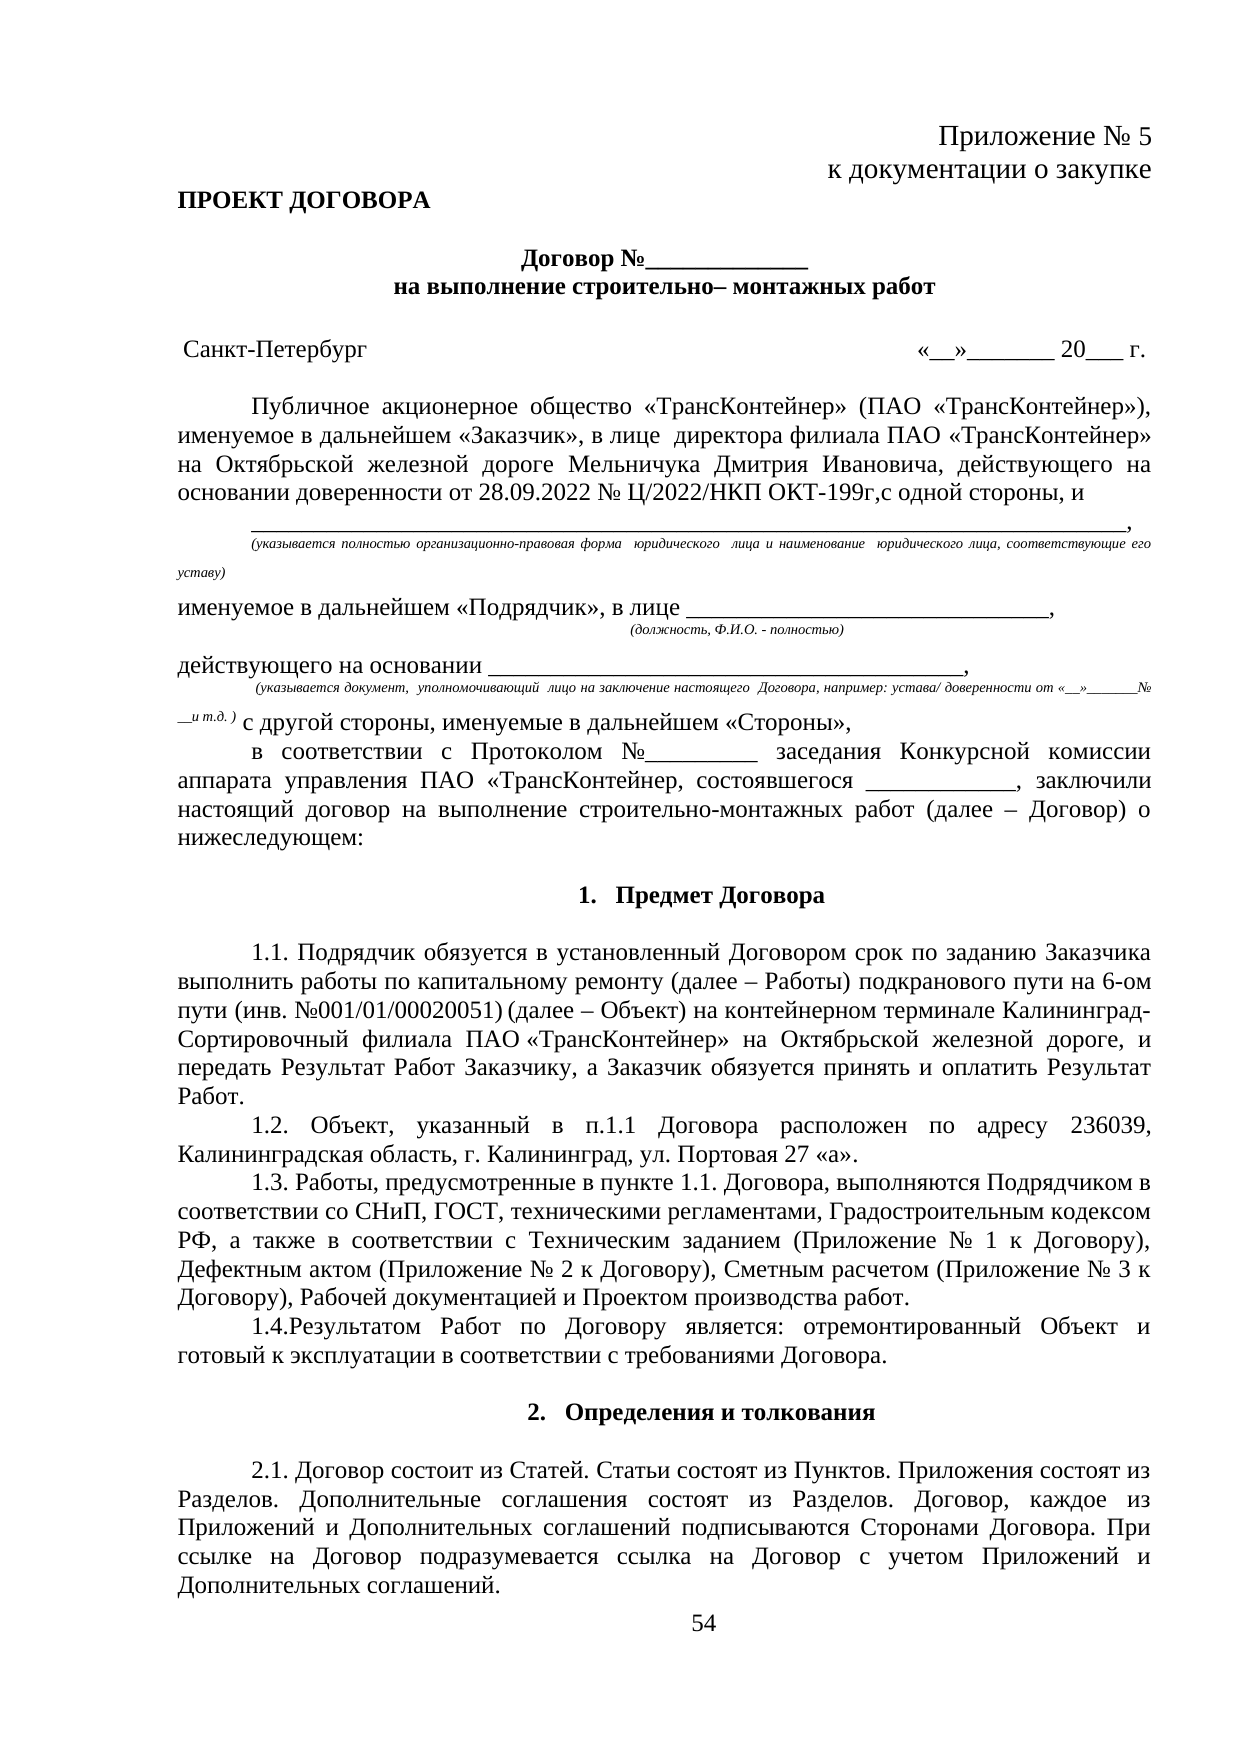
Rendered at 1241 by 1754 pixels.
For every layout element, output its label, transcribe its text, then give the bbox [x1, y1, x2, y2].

text ПРОЕКТ ДОГОВОРА [177, 185, 1152, 214]
text Приложение № 5 [177, 118, 1152, 152]
text 1.1. Подрядчик обязуется в установленный Договором срок по заданию Заказчика выполнить работы по капитальному ремонту (далее – Работы) подкранового пути на 6-ом пути (инв. №001/01/00020051) (далее – Объект) на контейнерном терминале Калининград- Сортировочный филиала ПАО «ТрансКонтейнер» на Октябрьской железной дороге, и передать Результат Работ Заказчику, а Заказчик обязуется принять и оплатить Результат Работ. [177, 937, 1152, 1110]
text ______________________________________________________________________, [177, 506, 1152, 535]
list Предмет Договора [251, 880, 1152, 909]
text в соответствии с Протоколом №_________ заседания Конкурсной комиссии аппарата управления ПАО «ТрансКонтейнер, состоявшегося ____________, заключили настоящий договор на выполнение строительно-монтажных работ (далее – Договор) о нижеследующем: [177, 736, 1152, 851]
text действующего на основании ______________________________________, [177, 650, 1152, 679]
text (должность, Ф.И.О. - полностью) [177, 621, 1152, 650]
text 1.3. Работы, предусмотренные в пункте 1.1. Договора, выполняются Подрядчиком в соответствии со СНиП, ГОСТ, техническими регламентами, Градостроительным кодексом РФ, а также в соответствии с Техническим заданием (Приложение № 1 к Договору), Дефектным актом (Приложение № 2 к Договору), Сметным расчетом (Приложение № 3 к Договору), Рабочей документацией и Проектом производства работ. [177, 1167, 1152, 1311]
text 2.1. Договор состоит из Статей. Статьи состоят из Пунктов. Приложения состоят из Разделов. Дополнительные соглашения состоят из Разделов. Договор, каждое из Приложений и Дополнительных соглашений подписываются Сторонами Договора. При ссылке на Договор подразумевается ссылка на Договор с учетом Приложений и Дополнительных соглашений. [177, 1455, 1152, 1599]
text на выполнение строительно– монтажных работ [177, 271, 1152, 300]
text Договор №_____________ [177, 243, 1152, 271]
text именуемое в дальнейшем «Подрядчик», в лице _____________________________, [177, 592, 1152, 621]
text 1.2. Объект, указанный в п.1.1 Договора расположен по адресу 236039, Калининградская область, г. Калининград, ул. Портовая 27 «а». [177, 1110, 1152, 1167]
text (указывается документ, уполномочивающий лицо на заключение настоящего Договора, например: устава/ доверенности от «__»_______№ __и т.д. ) с другой стороны, именуемые в дальнейшем «Стороны», [177, 679, 1152, 736]
text (указывается полностью организационно-правовая форма юридического лица и наименование юридического лица, соответствующие его уставу) [177, 535, 1152, 592]
text 1.4.Результатом Работ по Договору является: отремонтированный Объект и готовый к эксплуатации в соответствии с требованиями Договора. [177, 1311, 1152, 1369]
text к документации о закупке [177, 152, 1152, 185]
text Публичное акционерное общество «ТрансКонтейнер» (ПАО «ТрансКонтейнер»), именуемое в дальнейшем «Заказчик», в лице директора филиала ПАО «ТрансКонтейнер» на Октябрьской железной дороге Мельничука Дмитрия Ивановича, действующего на основании доверенности от 28.09.2022 № Ц/2022/НКП ОКТ-199г,с одной стороны, и [177, 391, 1152, 506]
list Определения и толкования [251, 1397, 1152, 1426]
text Санкт-Петербург «__»_______ 20___ г. [177, 334, 1152, 362]
